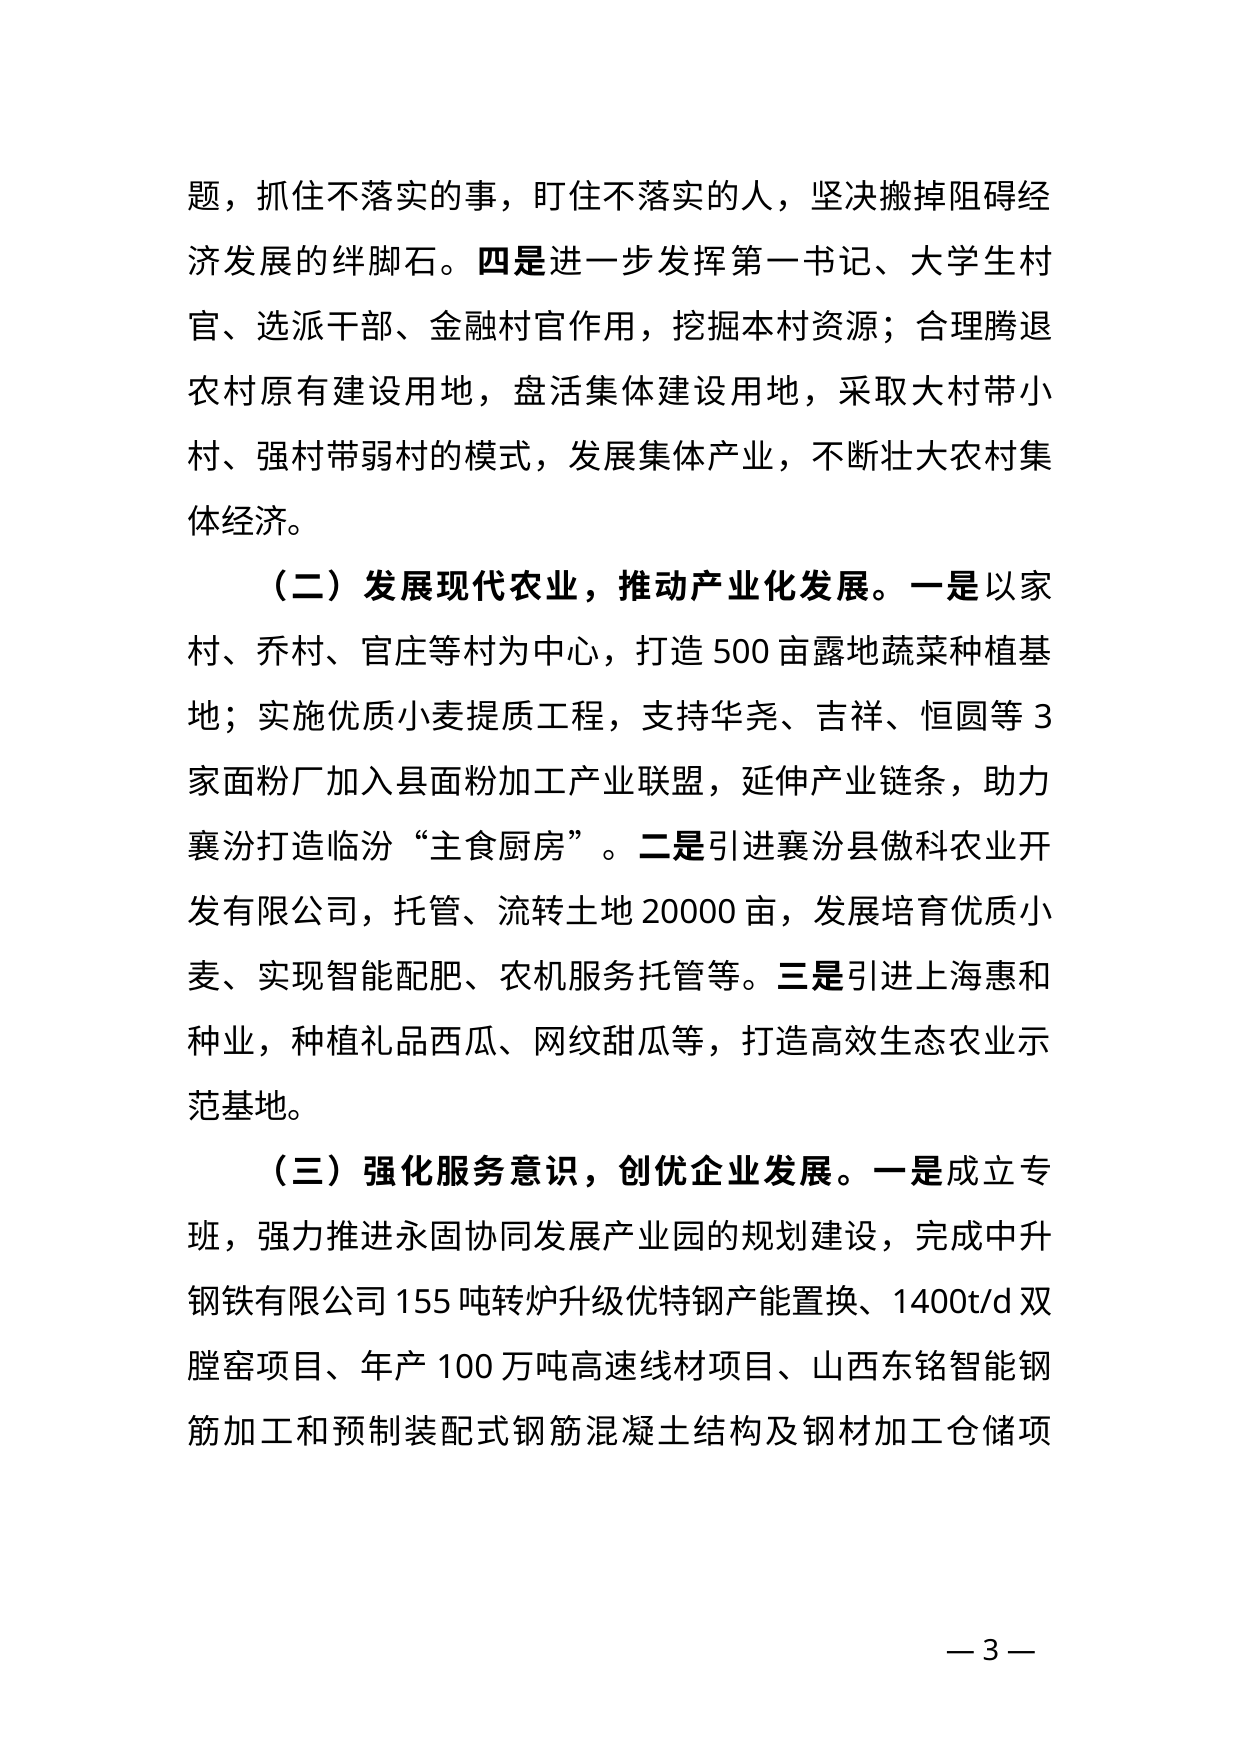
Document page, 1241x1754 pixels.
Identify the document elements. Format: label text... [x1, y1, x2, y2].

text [187, 162, 1053, 552]
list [187, 1137, 1053, 1528]
list （二）发展现代农业，推动产业化发展。一是以家村、乔村、官庄等村为中心，打造500亩露地蔬菜种植基地；实施优质小麦提质工程，支持华尧、吉祥、恒圆等3家面粉厂加入县面粉加工产业联盟，延伸产业链条，助力襄汾打造临汾“主食厨房”。二是引进襄汾县傲科农业开发有限公司，托管、流转土地20000亩，发展培育优质小麦、实现智能配肥、农机服务托管等。三是引进上海惠和种业，种植礼品西瓜、网纹甜瓜等，打造高效生态农业示范基地。 [187, 552, 1053, 1137]
